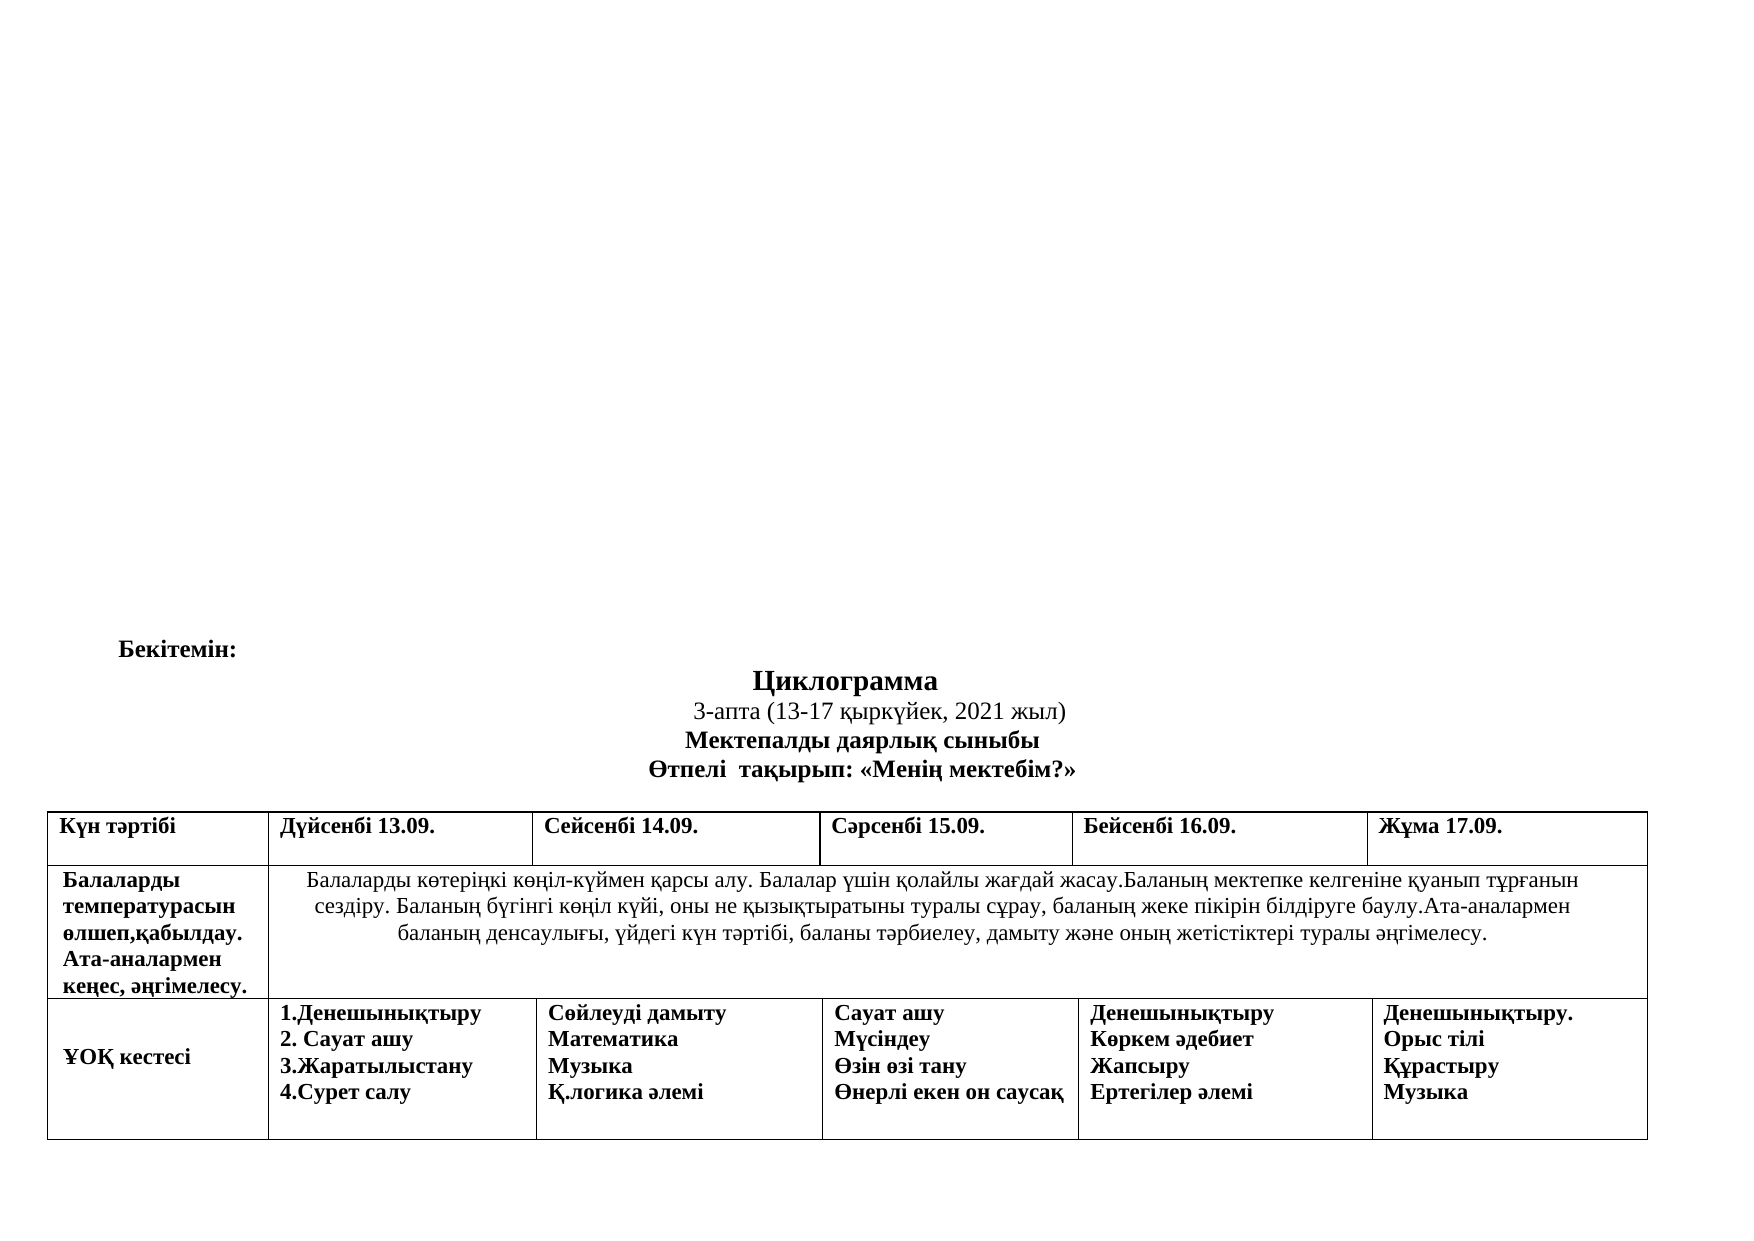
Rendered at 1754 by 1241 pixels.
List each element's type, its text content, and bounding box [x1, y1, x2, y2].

table_cell Балаларды көтеріңкі көңіл-күймен қарсы алу. Балалар үшін қолайлы жағдай жасау.Баланың мектепке келгеніне қуанып тұрғанын сездіру. Баланың бүгінгі көңіл күйі, оны не қызықтыратыны туралы сұрау, баланың жеке пікірін білдіруге баулу.Ата-аналармен баланың денсаулығы, үйдегі күн тәртібі, баланы тәрбиелеу, дамыту және оның жетістіктері туралы әңгімелесу. [269, 866, 1647, 998]
table_header Жұма 17.09. [1368, 813, 1647, 865]
text Мектепалды даярлық сыныбы [59, 725, 1606, 754]
text Бекітемін: [118, 634, 1606, 663]
text 3-апта (13-17 қыркүйек, 2021 жыл) [118, 696, 1636, 725]
table_cell ҰОҚ кестесі [48, 999, 268, 1139]
table_header Сәрсенбі 15.09. [821, 813, 1072, 865]
table_header Сейсенбі 14.09. [533, 813, 819, 865]
table_cell Сөйлеуді дамыту Математика Музыка Қ.логика әлемі [537, 999, 822, 1139]
table_cell 1.Денешынықтыру 2. Сауат ашу 3.Жаратылыстану 4.Сурет салу [269, 999, 536, 1139]
table_cell Балаларды температурасын өлшеп,қабылдау. Ата-аналармен кеңес, әңгімелесу. [48, 866, 268, 998]
table_cell Денешынықтыру Көркем әдебиет Жапсыру Ертегілер әлемі [1079, 999, 1372, 1139]
table_header Бейсенбі 16.09. [1073, 813, 1367, 865]
table_header Дүйсенбі 13.09. [269, 813, 532, 865]
text Циклограмма [118, 663, 1606, 696]
text Өтпелі тақырып: «Менің мектебім?» [59, 754, 1606, 783]
table_cell Сауат ашу Мүсіндеу Өзін өзі тану Өнерлі екен он саусақ [823, 999, 1078, 1139]
table_header Күн тәртібі [48, 813, 268, 865]
table_cell Денешынықтыру. Орыс тілі Құрастыру Музыка [1373, 999, 1647, 1139]
